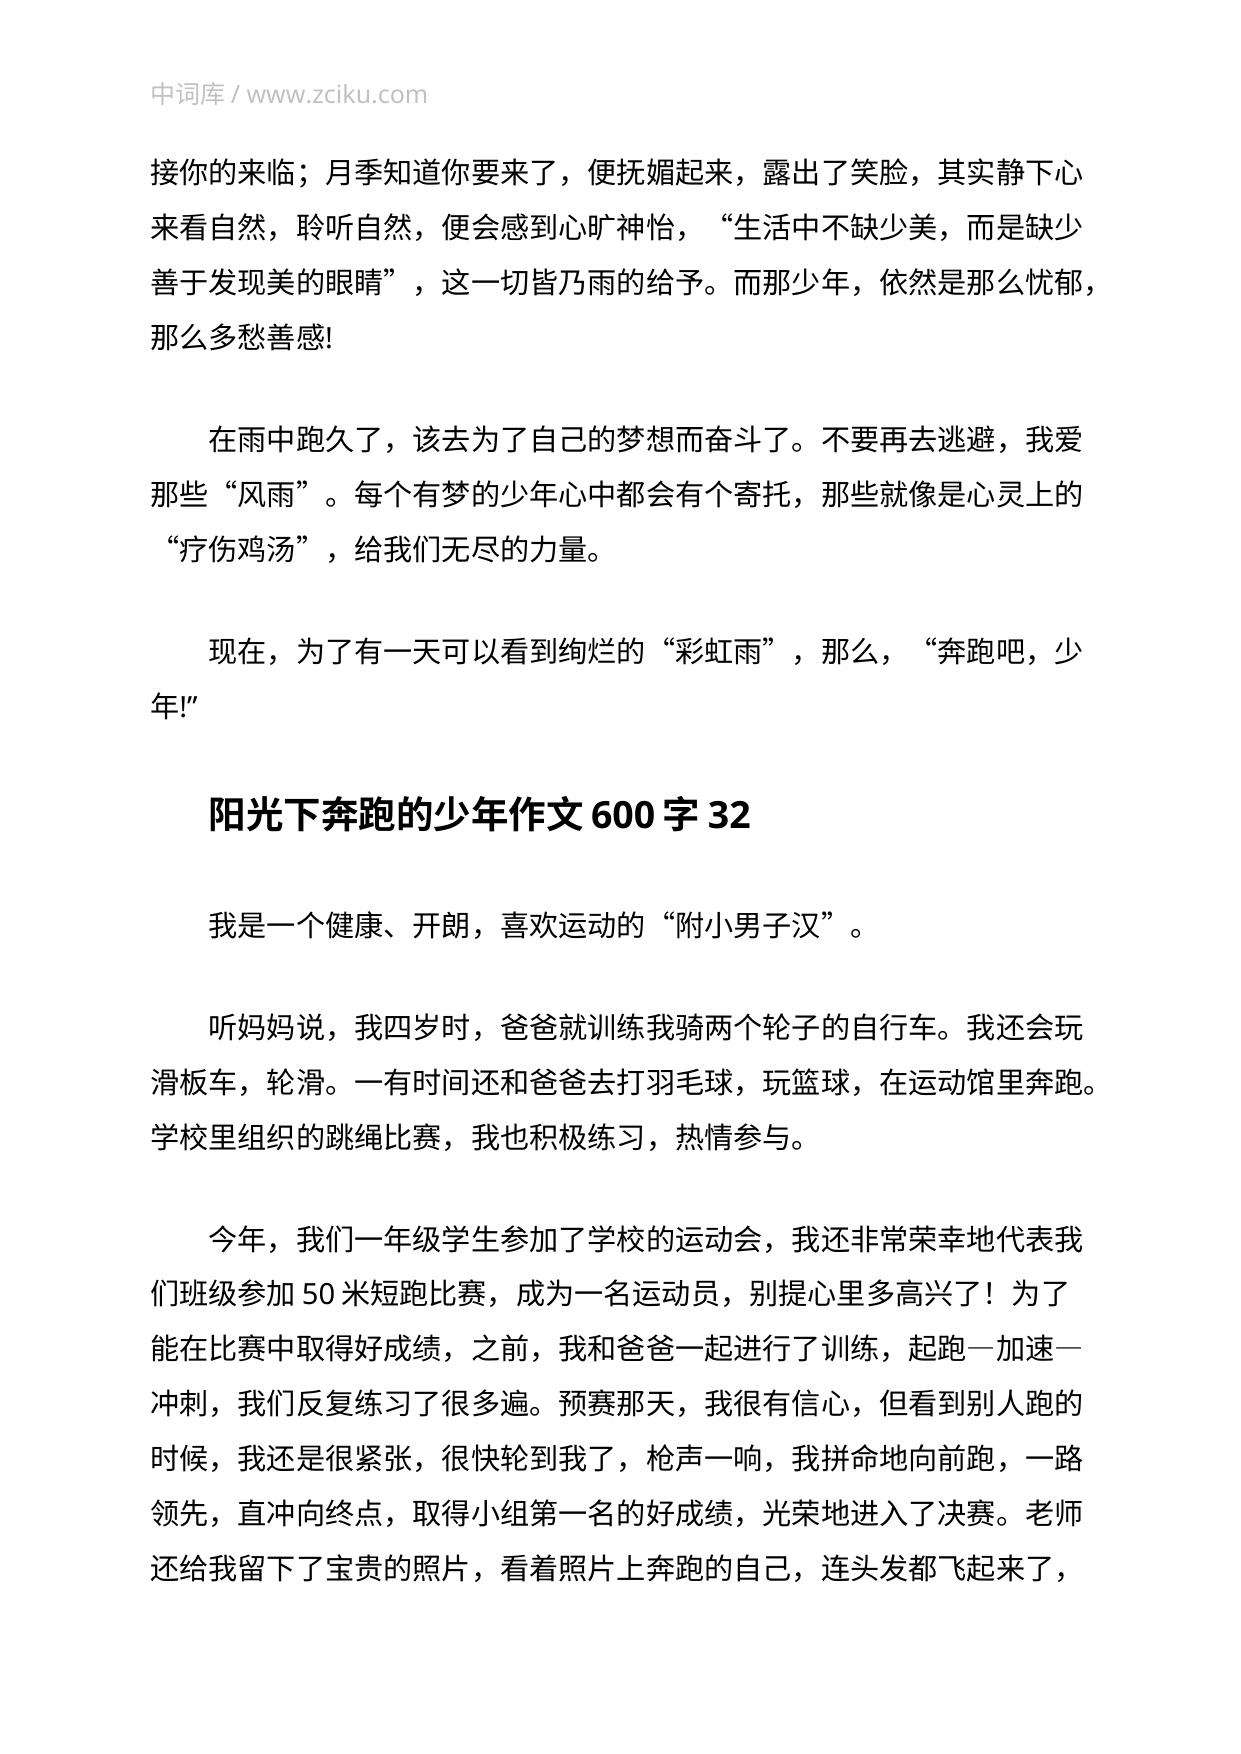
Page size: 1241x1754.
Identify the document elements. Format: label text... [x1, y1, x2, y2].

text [150, 150, 1090, 357]
text 我是一个健康、开朗，喜欢运动的“附小男子汉”。 [150, 903, 1090, 945]
text 阳光下奔跑的少年作文600字32 [150, 785, 1090, 839]
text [150, 1216, 1090, 1588]
text 现在，为了有一天可以看到绚烂的“彩虹雨”，那么，“奔跑吧，少年!” [150, 628, 1090, 726]
text 听妈妈说，我四岁时，爸爸就训练我骑两个轮子的自行车。我还会玩滑板车，轮滑。一有时间还和爸爸去打羽毛球，玩篮球，在运动馆里奔跑。学校里组织的跳绳比赛，我也积极练习，热情参与。 [150, 1004, 1090, 1157]
text 在雨中跑久了，该去为了自己的梦想而奋斗了。不要再去逃避，我爱那些“风雨”。每个有梦的少年心中都会有个寄托，那些就像是心灵上的“疗伤鸡汤”，给我们无尽的力量。 [150, 417, 1090, 569]
